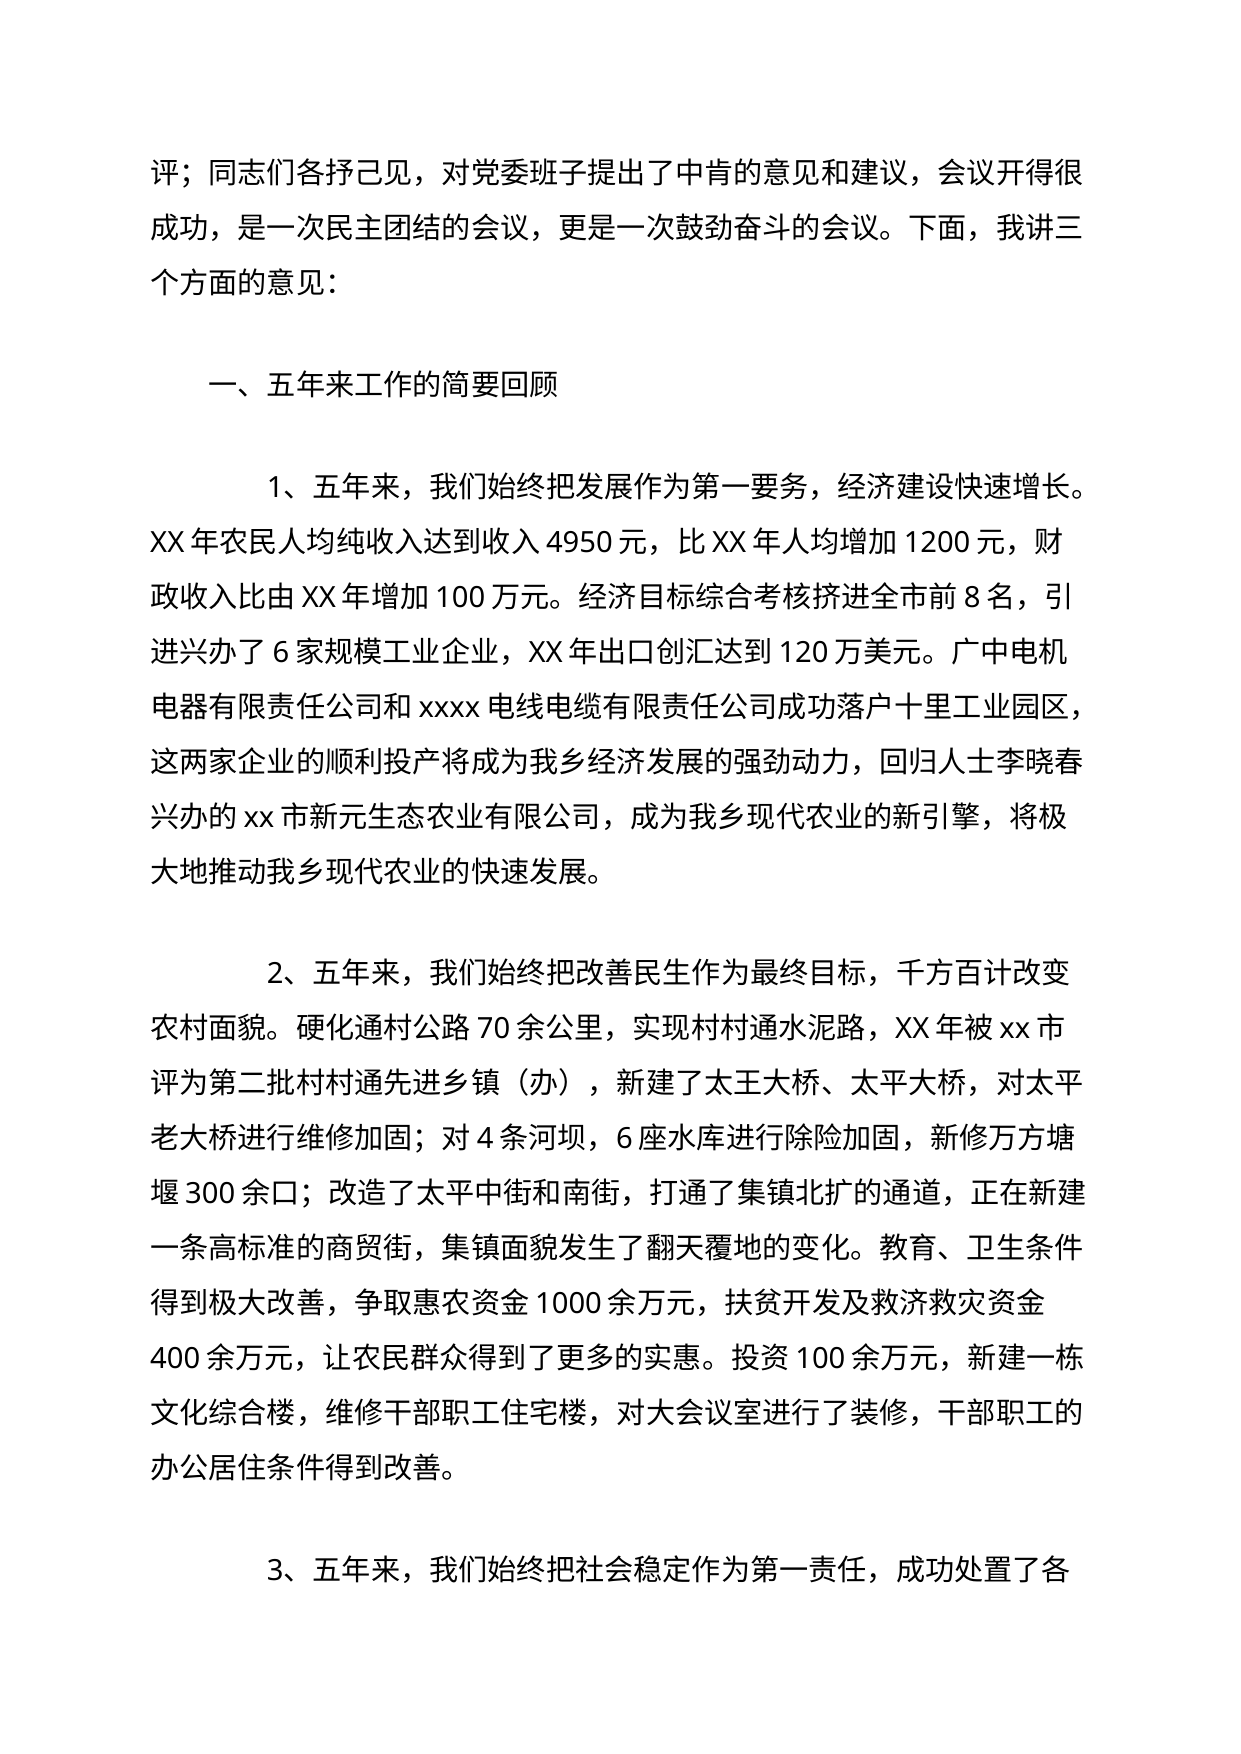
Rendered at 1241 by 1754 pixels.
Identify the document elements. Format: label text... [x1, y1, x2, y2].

text 1、五年来，我们始终把发展作为第一要务，经济建设快速增长。XX年农民人均纯收入达到收入4950元，比XX年人均增加1200元，财政收入比由XX年增加100万元。经济目标综合考核挤进全市前8名，引进兴办了6家规模工业企业，XX年出口创汇达到120万美元。广中电机电器有限责任公司和xxxx电线电缆有限责任公司成功落户十里工业园区，这两家企业的顺利投产将成为我乡经济发展的强劲动力，回归人士李晓春兴办的xx市新元生态农业有限公司，成为我乡现代农业的新引擎，将极大地推动我乡现代农业的快速发展。 [150, 463, 1090, 891]
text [150, 1546, 1090, 1589]
text 2、五年来，我们始终把改善民生作为最终目标，千方百计改变农村面貌。硬化通村公路70余公里，实现村村通水泥路，XX年被xx市评为第二批村村通先进乡镇（办），新建了太王大桥、太平大桥，对太平老大桥进行维修加固；对4条河坝，6座水库进行除险加固，新修万方塘堰300余口；改造了太平中街和南街，打通了集镇北扩的通道，正在新建一条高标准的商贸街，集镇面貌发生了翻天覆地的变化。教育、卫生条件得到极大改善，争取惠农资金1000余万元，扶贫开发及救济救灾资金400余万元，让农民群众得到了更多的实惠。投资100余万元，新建一栋文化综合楼，维修干部职工住宅楼，对大会议室进行了装修，干部职工的办公居住条件得到改善。 [150, 950, 1090, 1487]
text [150, 150, 1090, 302]
text 一、五年来工作的简要回顾 [150, 362, 1090, 404]
